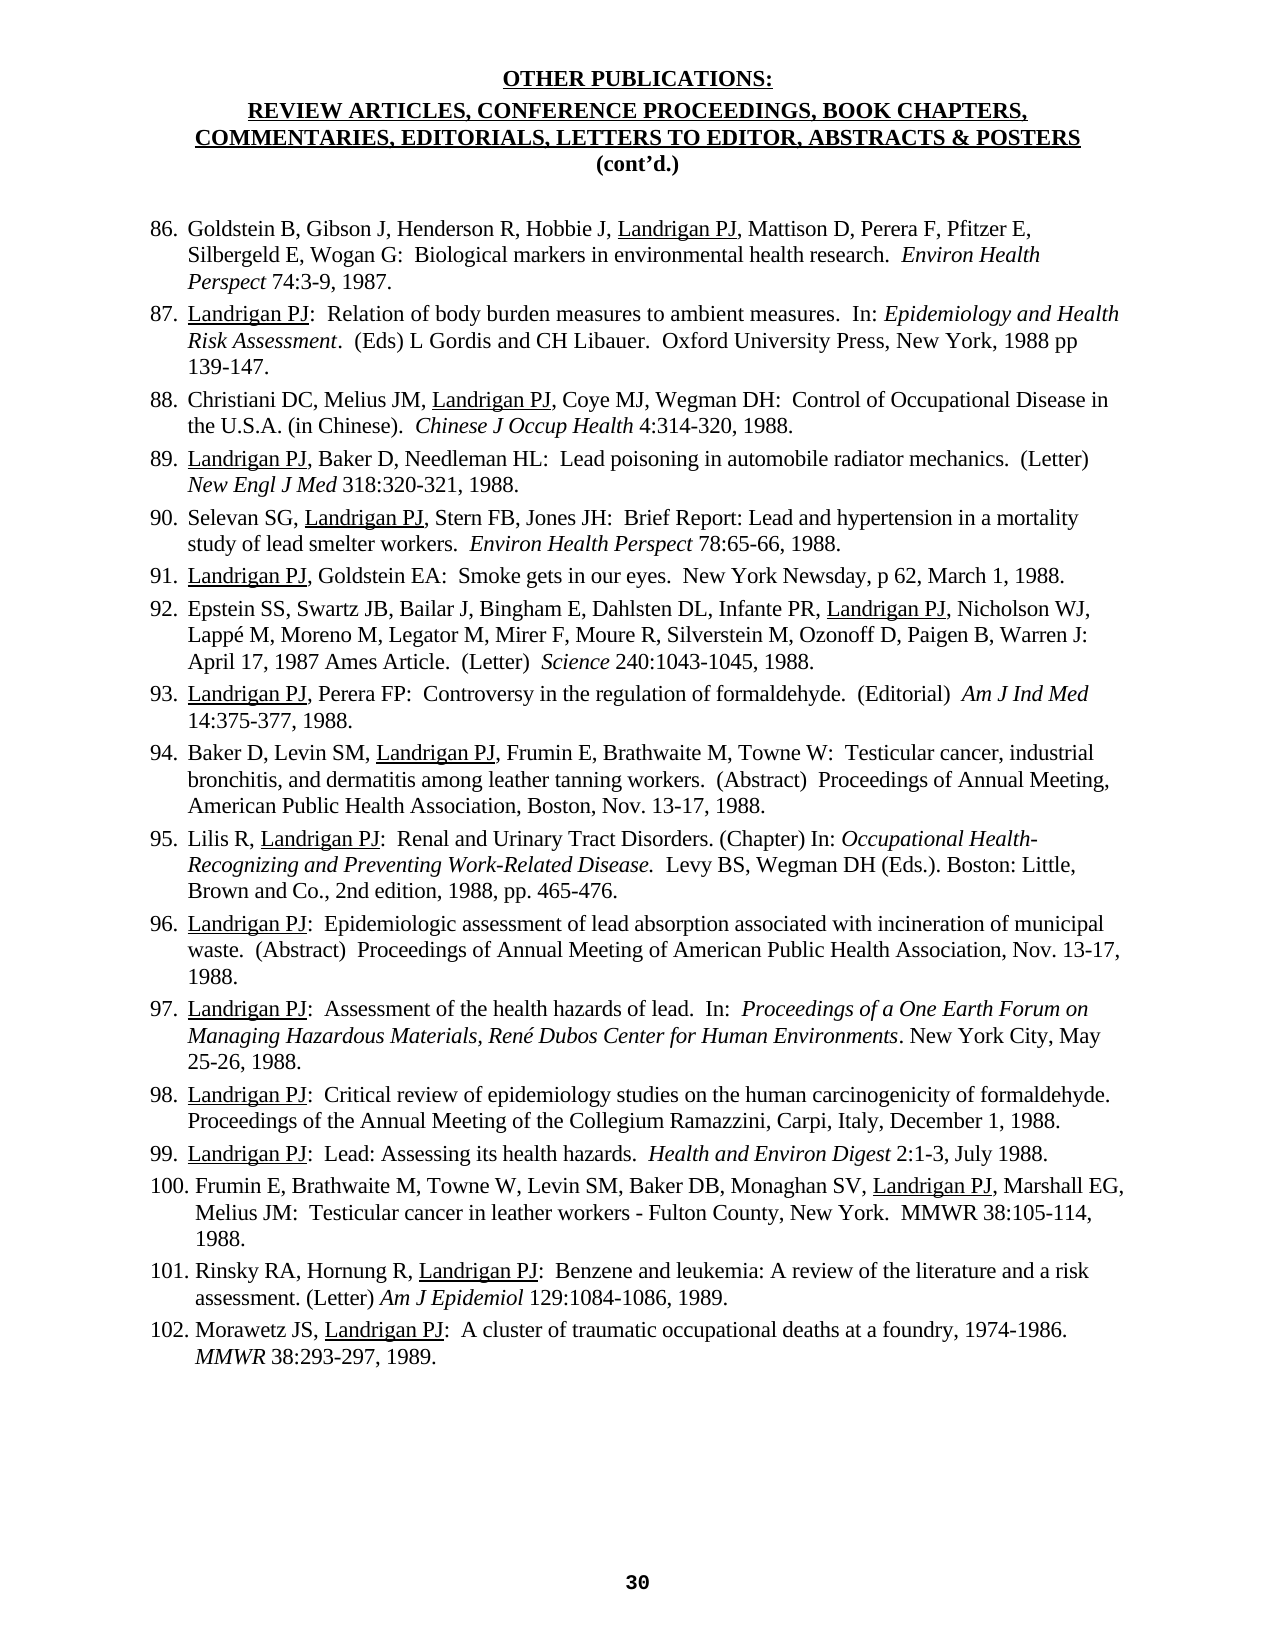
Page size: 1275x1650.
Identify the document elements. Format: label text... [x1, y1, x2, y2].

list Christiani DC, Melius JM, Landrigan PJ, Coye MJ, Wegman DH: Control of Occupational Disease in the U.S.A. (in Chinese). Chinese J Occup Health 4:314-320, 1988. [150, 386, 1125, 438]
list Baker D, Levin SM, Landrigan PJ, Frumin E, Brathwaite M, Towne W: Testicular cancer, industrial bronchitis, and dermatitis among leather tanning workers. (Abstract) Proceedings of Annual Meeting, American Public Health Association, Boston, Nov. 13-17, 1988. [150, 739, 1125, 818]
list Frumin E, Brathwaite M, Towne W, Levin SM, Baker DB, Monaghan SV, Landrigan PJ, Marshall EG, Melius JM: Testicular cancer in leather workers - Fulton County, New York. MMWR 38:105-114, 1988. [150, 1172, 1125, 1251]
list Landrigan PJ: Critical review of epidemiology studies on the human carcinogenicity of formaldehyde. Proceedings of the Annual Meeting of the Collegium Ramazzini, Carpi, Italy, December 1, 1988. [150, 1081, 1125, 1133]
list Goldstein B, Gibson J, Henderson R, Hobbie J, Landrigan PJ, Mattison D, Perera F, Pfitzer E, Silbergeld E, Wogan G: Biological markers in environmental health research. Environ Health Perspect 74:3-9, 1987. [150, 215, 1125, 294]
list Morawetz JS, Landrigan PJ: A cluster of traumatic occupational deaths at a foundry, 1974-1986. MMWR 38:293-297, 1989. [150, 1317, 1125, 1369]
text REVIEW ARTICLES, CONFERENCE PROCEEDINGS, BOOK CHAPTERS, COMMENTARIES, EDITORIALS, LETTERS TO EDITOR, ABSTRACTS & POSTERS (cont’d.) [150, 97, 1125, 176]
list Landrigan PJ: Assessment of the health hazards of lead. In: Proceedings of a One Earth Forum on Managing Hazardous Materials, René Dubos Center for Human Environments. New York City, May 25-26, 1988. [150, 995, 1125, 1074]
list Landrigan PJ, Baker D, Needleman HL: Lead poisoning in automobile radiator mechanics. (Letter) New Engl J Med 318:320-321, 1988. [150, 445, 1125, 497]
list Selevan SG, Landrigan PJ, Stern FB, Jones JH: Brief Report: Lead and hypertension in a mortality study of lead smelter workers. Environ Health Perspect 78:65-66, 1988. [150, 504, 1125, 556]
list Rinsky RA, Hornung R, Landrigan PJ: Benzene and leukemia: A review of the literature and a risk assessment. (Letter) Am J Epidemiol 129:1084-1086, 1989. [150, 1258, 1125, 1310]
list Landrigan PJ, Perera FP: Controversy in the regulation of formaldehyde. (Editorial) Am J Ind Med 14:375-377, 1988. [150, 681, 1125, 733]
text OTHER PUBLICATIONS: [150, 64, 1125, 91]
list Lilis R, Landrigan PJ: Renal and Urinary Tract Disorders. (Chapter) In: Occupational Health-Recognizing and Preventing Work-Related Disease. Levy BS, Wegman DH (Eds.). Boston: Little, Brown and Co., 2nd edition, 1988, pp. 465-476. [150, 825, 1125, 904]
list Epstein SS, Swartz JB, Bailar J, Bingham E, Dahlsten DL, Infante PR, Landrigan PJ, Nicholson WJ, Lappé M, Moreno M, Legator M, Mirer F, Moure R, Silverstein M, Ozonoff D, Paigen B, Warren J: April 17, 1987 Ames Article. (Letter) Science 240:1043-1045, 1988. [150, 595, 1125, 674]
list Landrigan PJ: Epidemiologic assessment of lead absorption associated with incineration of municipal waste. (Abstract) Proceedings of Annual Meeting of American Public Health Association, Nov. 13-17, 1988. [150, 910, 1125, 989]
list Landrigan PJ: Relation of body burden measures to ambient measures. In: Epidemiology and Health Risk Assessment. (Eds) L Gordis and CH Libauer. Oxford University Press, New York, 1988 pp 139-147. [150, 300, 1125, 379]
list Landrigan PJ, Goldstein EA: Smoke gets in our eyes. New York Newsday, p 62, March 1, 1988. [150, 563, 1125, 589]
list Landrigan PJ: Lead: Assessing its health hazards. Health and Environ Digest 2:1-3, July 1988. [150, 1140, 1125, 1166]
